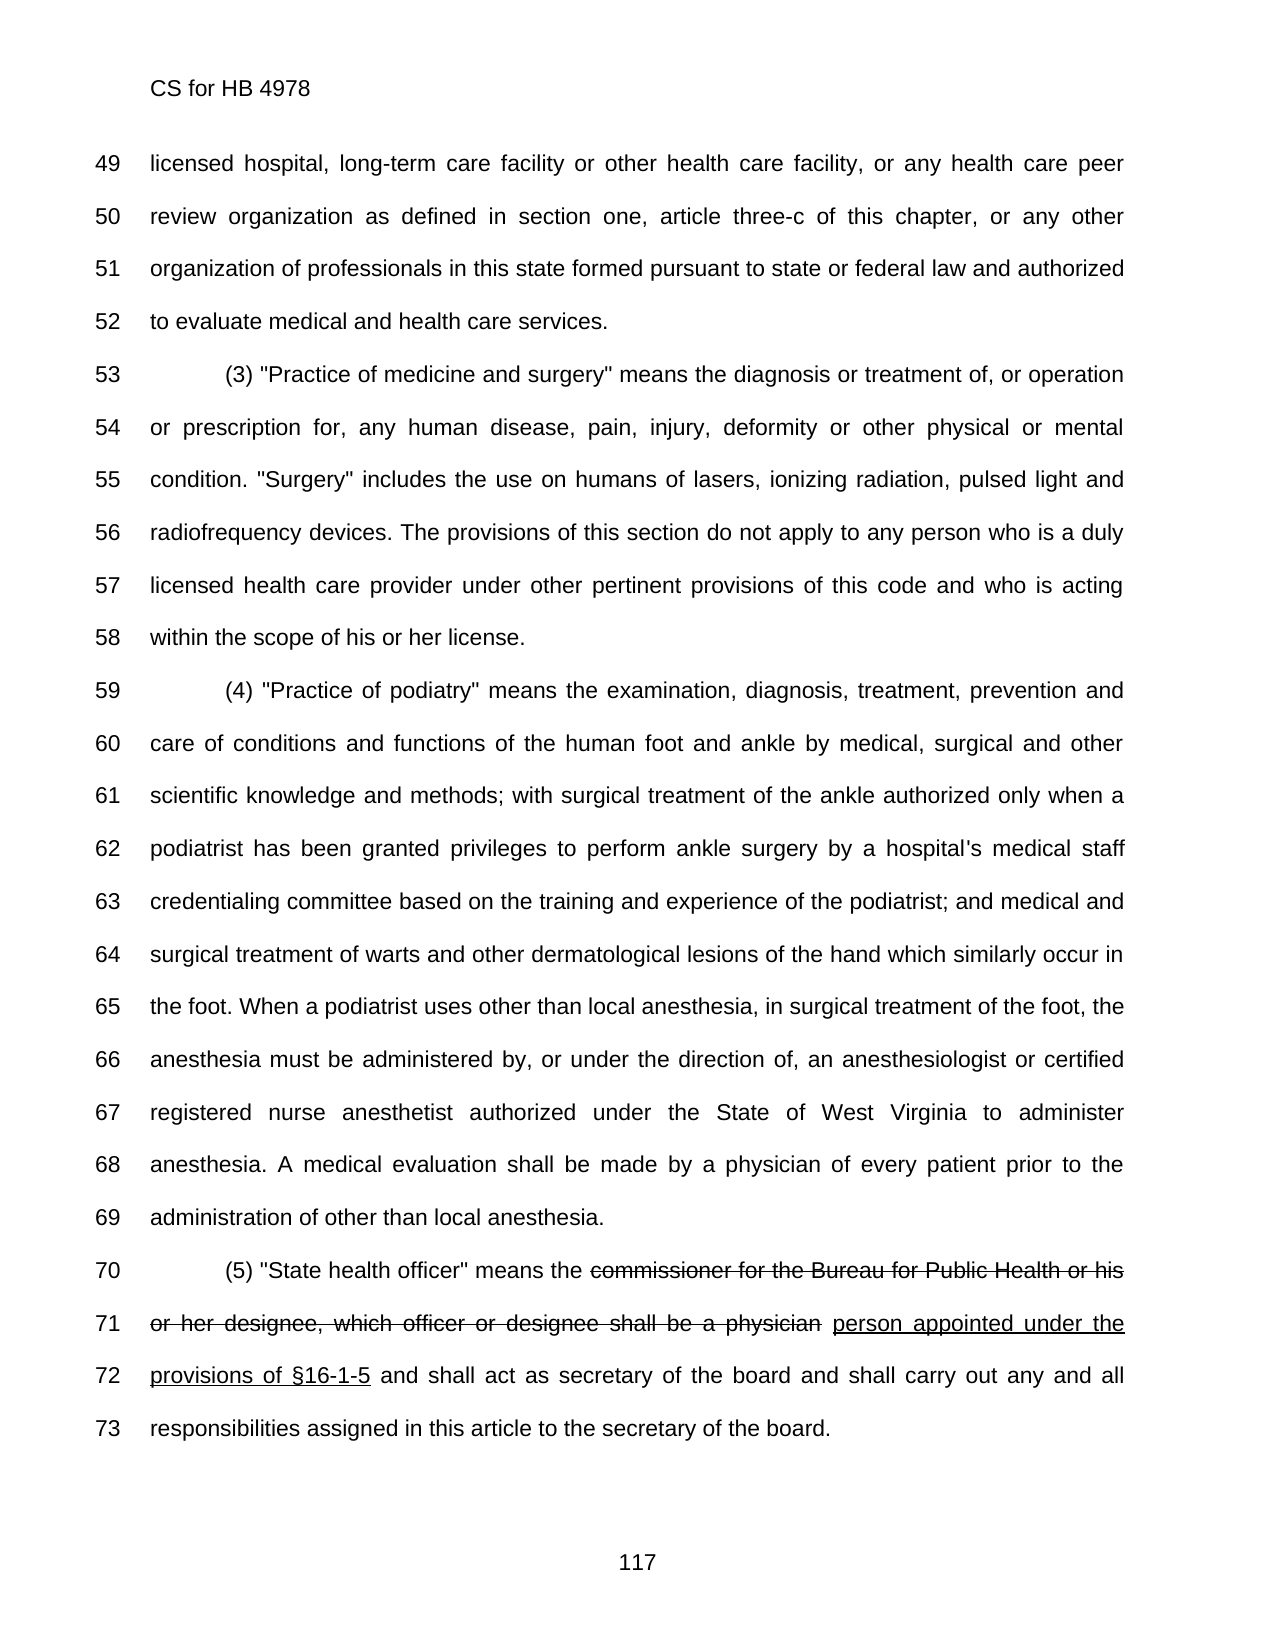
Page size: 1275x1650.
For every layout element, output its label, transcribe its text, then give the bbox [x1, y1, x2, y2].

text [150, 150, 1125, 334]
text (5) "State health officer" means the commissioner for the Bureau for Public Health or his or her designee, which officer or designee shall be a physician person appointed under the provisions of §16-1-5 and shall act as secretary of the board and shall carry out any and all responsibilities assigned in this article to the secretary of the board. [150, 1257, 1125, 1441]
text (3) "Practice of medicine and surgery" means the diagnosis or treatment of, or operation or prescription for, any human disease, pain, injury, deformity or other physical or mental condition. Surgery includes the use on humans of lasers, ionizing radiation, pulsed light and radiofrequency devices. The provisions of this section do not apply to any person who is a duly licensed health care provider under other pertinent provisions of this code and who is acting within the scope of his or her license. [150, 361, 1125, 651]
text (4) "Practice of podiatry" means the examination, diagnosis, treatment, prevention and care of conditions and functions of the human foot and ankle by medical, surgical and other scientific knowledge and methods; with surgical treatment of the ankle authorized only when a podiatrist has been granted privileges to perform ankle surgery by a hospitals medical staff credentialing committee based on the training and experience of the podiatrist; and medical and surgical treatment of warts and other dermatological lesions of the hand which similarly occur in the foot. When a podiatrist uses other than local anesthesia, in surgical treatment of the foot, the anesthesia must be administered by, or under the direction of, an anesthesiologist or certified registered nurse anesthetist authorized under the State of West Virginia to administer anesthesia. A medical evaluation shall be made by a physician of every patient prior to the administration of other than local anesthesia. [150, 677, 1125, 1231]
